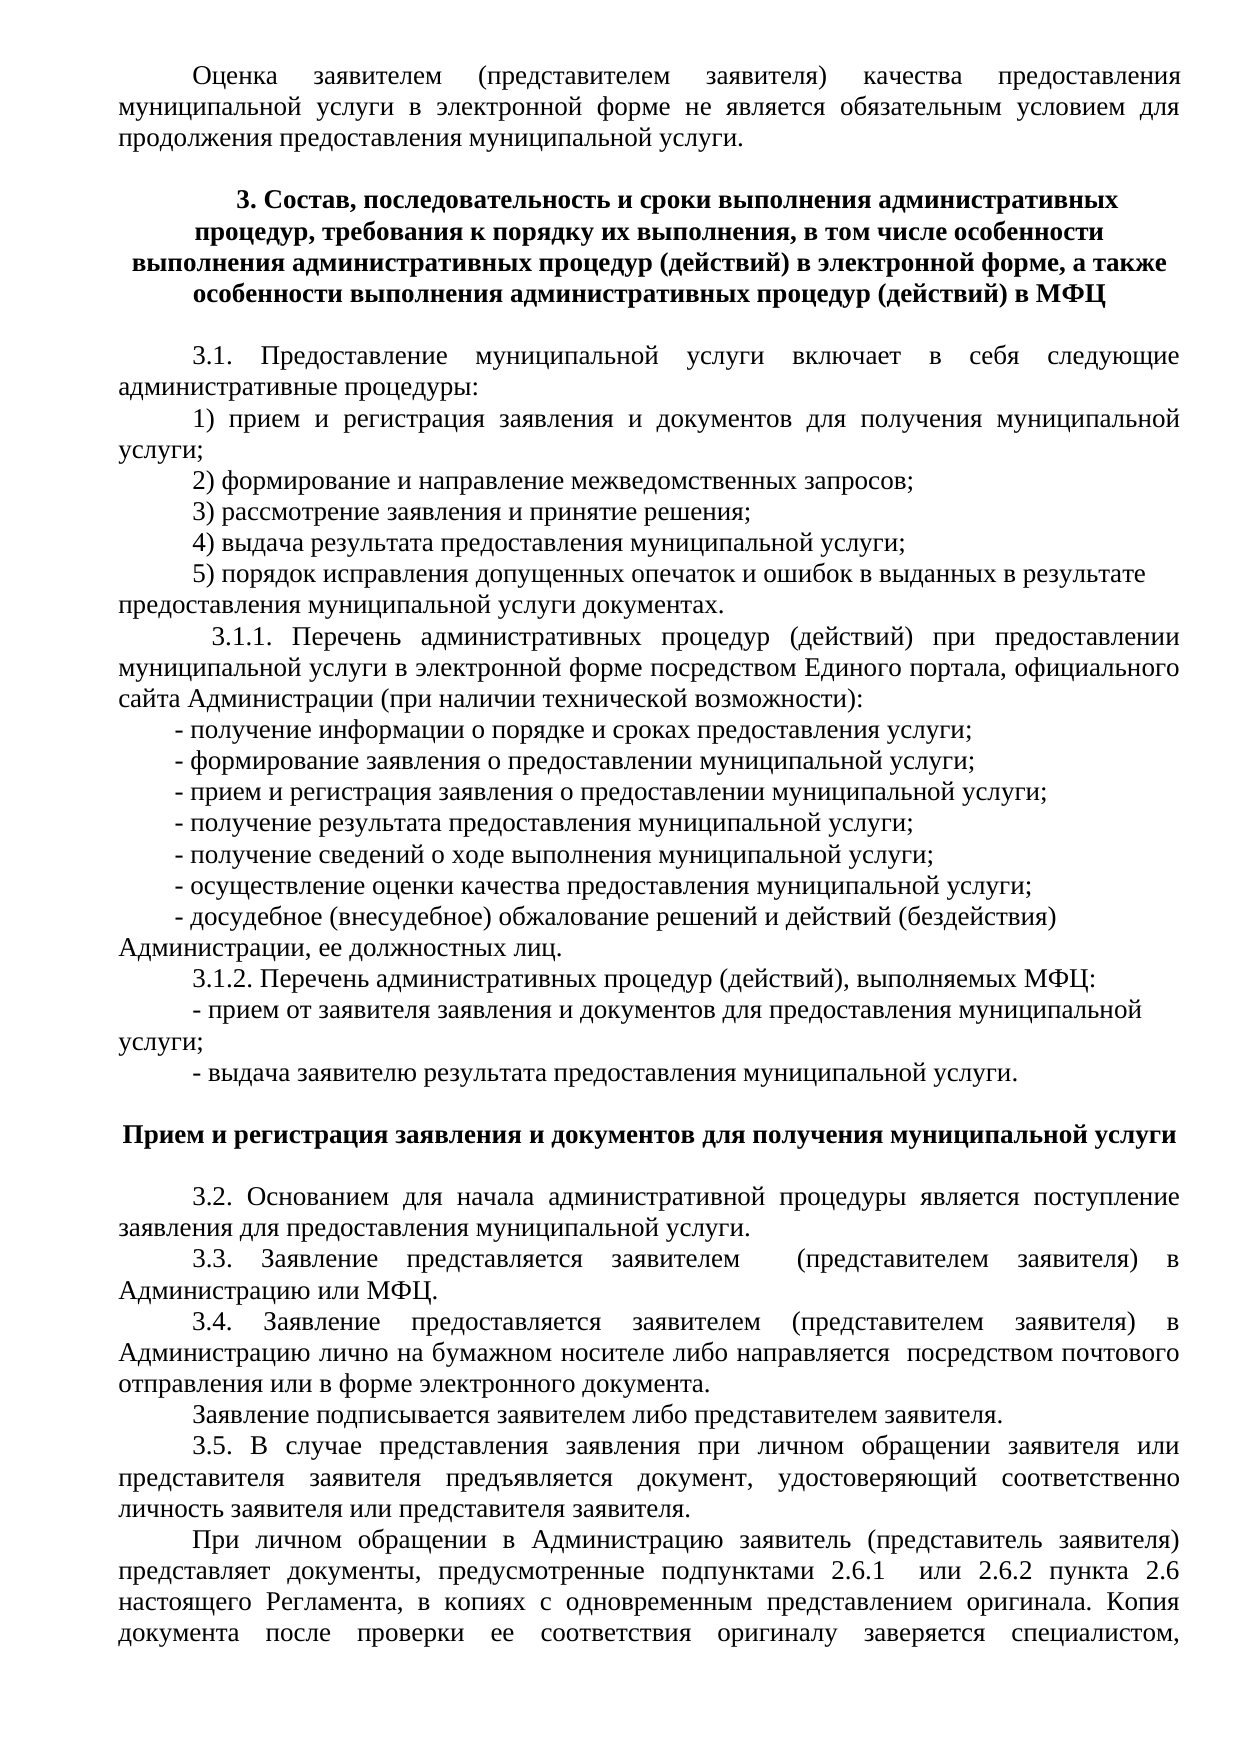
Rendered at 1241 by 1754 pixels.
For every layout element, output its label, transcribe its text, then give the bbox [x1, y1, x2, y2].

text 3.3. Заявление представляется заявителем (представителем заявителя) в Администрацию или МФЦ. [118, 1243, 1181, 1305]
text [118, 1523, 1181, 1647]
text 3.1. Предоставление муниципальной услуги включает в себя следующие административные процедуры: [118, 339, 1181, 402]
text Прием и регистрация заявления и документов для получения муниципальной услуги [118, 1118, 1181, 1149]
text - получение информации о порядке и сроках предоставления услуги; [118, 713, 1181, 744]
text 1) прием и регистрация заявления и документов для получения муниципальной услуги; [118, 402, 1181, 464]
text Заявление подписывается заявителем либо представителем заявителя. [118, 1398, 1181, 1429]
text - получение сведений о ходе выполнения муниципальной услуги; [118, 838, 1181, 869]
text 4) выдача результата предоставления муниципальной услуги; [118, 526, 1181, 557]
text 5) порядок исправления допущенных опечаток и ошибок в выданных в результате предоставления муниципальной услуги документах. [118, 557, 1181, 620]
text - прием от заявителя заявления и документов для предоставления муниципальной услуги; [118, 993, 1181, 1056]
text - получение результата предоставления муниципальной услуги; [118, 807, 1181, 838]
text - осуществление оценки качества предоставления муниципальной услуги; [118, 869, 1181, 900]
text 3.1.2. Перечень административных процедур (действий), выполняемых МФЦ: [118, 962, 1181, 993]
text 3. Состав, последовательность и сроки выполнения административных процедур, требования к порядку их выполнения, в том числе особенности выполнения административных процедур (действий) в электронной форме, а также особенности выполнения административных процедур (действий) в МФЦ [118, 184, 1181, 308]
text 3) рассмотрение заявления и принятие решения; [118, 495, 1181, 526]
text - выдача заявителю результата предоставления муниципальной услуги. [118, 1056, 1181, 1087]
text 3.4. Заявление предоставляется заявителем (представителем заявителя) в Администрацию лично на бумажном носителе либо направляется посредством почтового отправления или в форме электронного документа. [118, 1305, 1181, 1398]
text 3.1.1. Перечень административных процедур (действий) при предоставлении муниципальной услуги в электронной форме посредством Единого портала, официального сайта Администрации (при наличии технической возможности): [118, 620, 1181, 713]
text - прием и регистрация заявления о предоставлении муниципальной услуги; [118, 775, 1181, 807]
text - досудебное (внесудебное) обжалование решений и действий (бездействия) Администрации, ее должностных лиц. [118, 900, 1181, 962]
text 2) формирование и направление межведомственных запросов; [118, 464, 1181, 495]
text 3.2. Основанием для начала административной процедуры является поступление заявления для предоставления муниципальной услуги. [118, 1180, 1181, 1243]
text - формирование заявления о предоставлении муниципальной услуги; [118, 744, 1181, 775]
text Оценка заявителем (представителем заявителя) качества предоставления муниципальной услуги в электронной форме не является обязательным условием для продолжения предоставления муниципальной услуги. [118, 59, 1181, 152]
text 3.5. В случае представления заявления при личном обращении заявителя или представителя заявителя предъявляется документ, удостоверяющий соответственно личность заявителя или представителя заявителя. [118, 1429, 1181, 1523]
